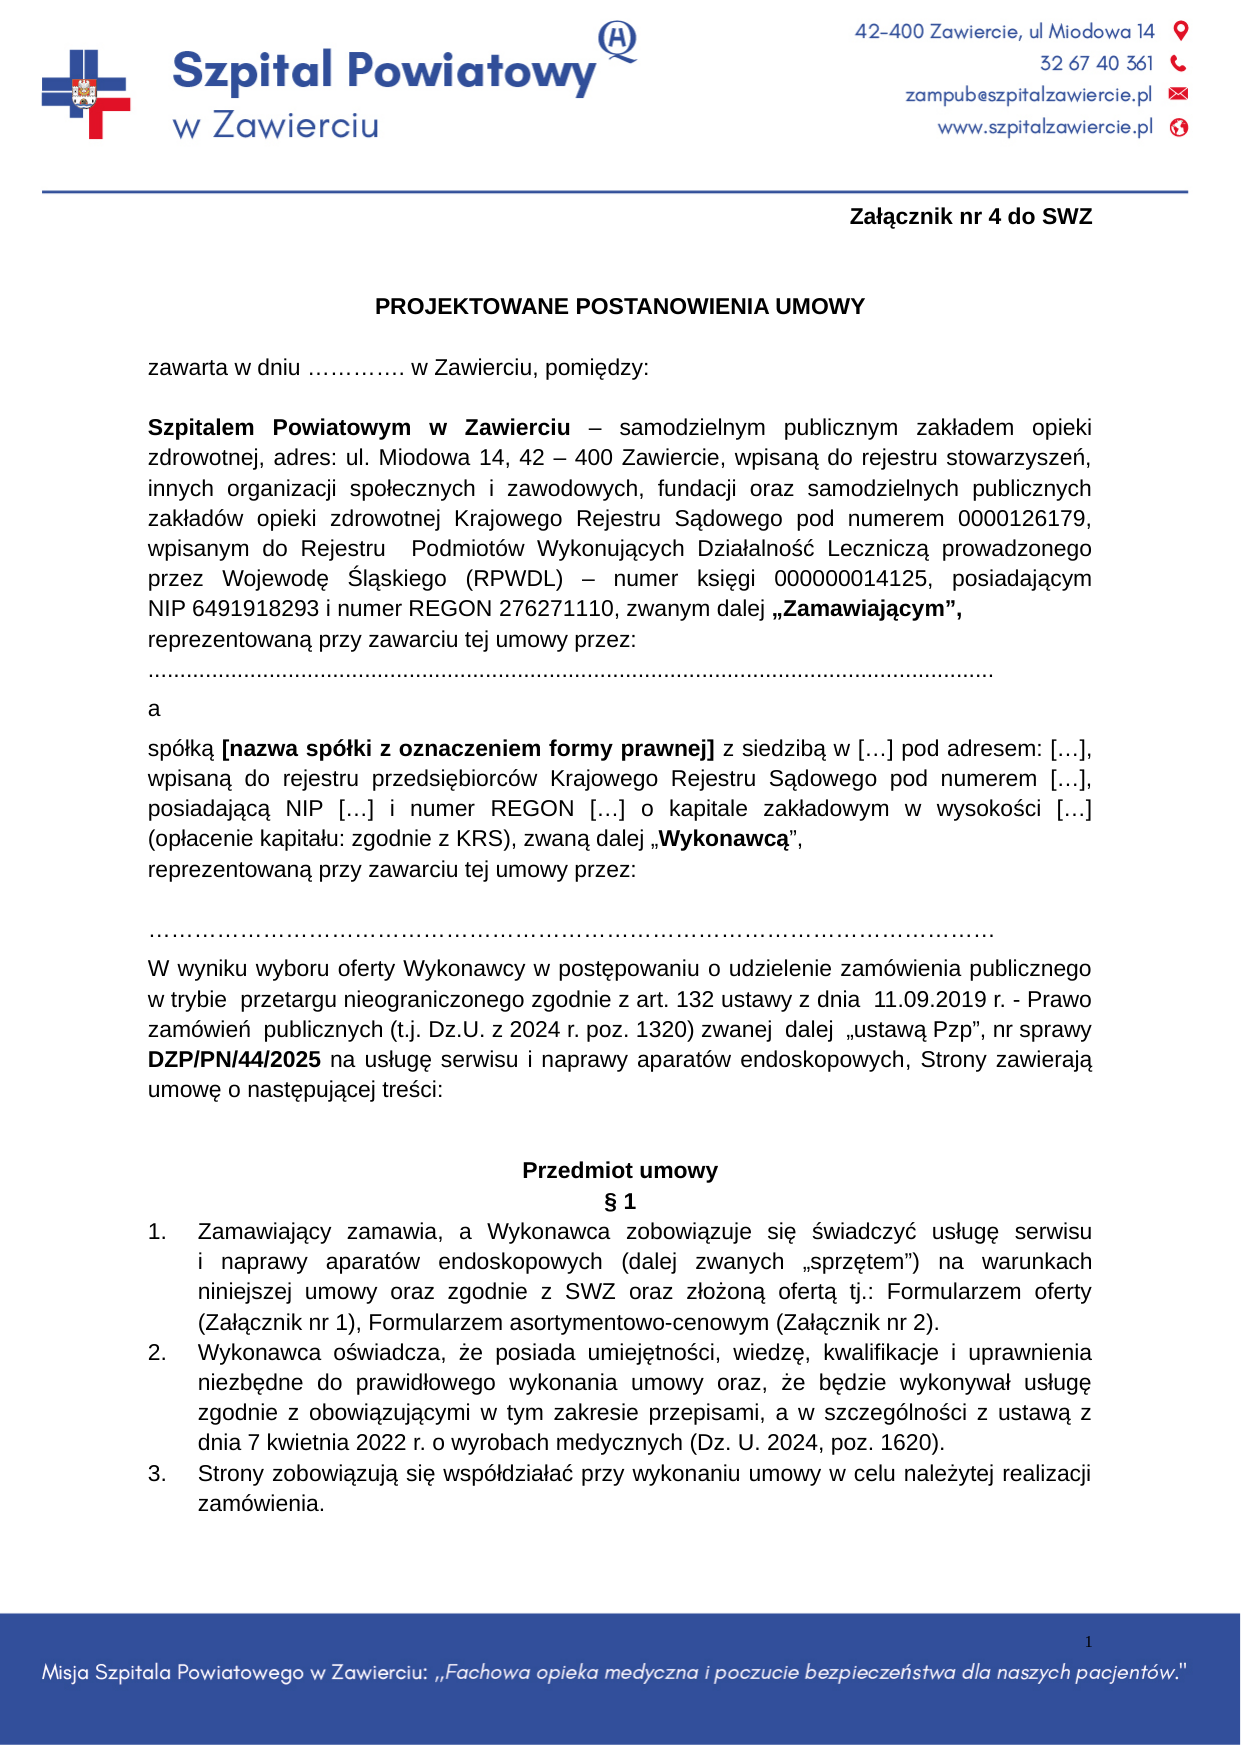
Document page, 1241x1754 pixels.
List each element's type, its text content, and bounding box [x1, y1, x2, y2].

text ………………………………………………………………………………………………… [148, 916, 1093, 942]
picture [0, 0, 1241, 1745]
text a [148, 695, 1093, 722]
text PROJEKTOWANE POSTANOWIENIA UMOWY [148, 293, 1093, 319]
text § 1 [148, 1188, 1093, 1214]
list Zamawiający zamawia, a Wykonawca zobowiązuje się świadczyć usługę serwisu i naprawy aparatów endoskopowych (dalej zwanych „sprzętem”) na warunkach niniejszej umowy oraz zgodnie z SWZ oraz złożoną ofertą tj.: Formularzem oferty (Załącznik nr 1), Formularzem asortymentowo-cenowym (Załącznik nr 2). [148, 1218, 1093, 1335]
text ..................................................................................................................................... [148, 656, 1093, 682]
text spółką [nazwa spółki z oznaczeniem formy prawnej] z siedzibą w […] pod adresem: […], wpisaną do rejestru przedsiębiorców Krajowego Rejestru Sądowego pod numerem […], posiadającą NIP […] i numer REGON […] o kapitale zakładowym w wysokości […] (opłacenie kapitału: zgodnie z KRS), zwaną dalej „Wykonawcą”, [148, 735, 1093, 852]
text zawarta w dniu …………. w Zawierciu, pomiędzy: [148, 354, 1093, 380]
text Przedmiot umowy [148, 1157, 1093, 1184]
text reprezentowaną przy zawarciu tej umowy przez: [148, 856, 1093, 882]
list Wykonawca oświadcza, że posiada umiejętności, wiedzę, kwalifikacje i uprawnienia niezbędne do prawidłowego wykonania umowy oraz, że będzie wykonywał usługę zgodnie z obowiązującymi w tym zakresie przepisami, a w szczególności z ustawą z dnia 7 kwietnia 2022 r. o wyrobach medycznych (Dz. U. 2024, poz. 1620). [148, 1339, 1093, 1456]
text reprezentowaną przy zawarciu tej umowy przez: [148, 626, 1093, 652]
text Szpitalem Powiatowym w Zawierciu – samodzielnym publicznym zakładem opieki zdrowotnej, adres: ul. Miodowa 14, 42 – 400 Zawiercie, wpisaną do rejestru stowarzyszeń, innych organizacji społecznych i zawodowych, fundacji oraz samodzielnych publicznych zakładów opieki zdrowotnej Krajowego Rejestru Sądowego pod numerem 0000126179, wpisanym do Rejestru Podmiotów Wykonujących Działalność Leczniczą prowadzonego przez Wojewodę Śląskiego (RPWDL) – numer księgi 000000014125, posiadającym NIP 6491918293 i numer REGON 276271110, zwanym dalej „Zamawiającym”, [148, 414, 1093, 622]
text Załącznik nr 4 do SWZ [148, 203, 1093, 229]
list Strony zobowiązują się współdziałać przy wykonaniu umowy w celu należytej realizacji zamówienia. [148, 1459, 1093, 1516]
text W wyniku wyboru oferty Wykonawcy w postępowaniu o udzielenie zamówienia publicznego w trybie przetargu nieograniczonego zgodnie z art. 132 ustawy z dnia 11.09.2019 r. - Prawo zamówień publicznych (t.j. Dz.U. z 2024 r. poz. 1320) zwanej dalej „ustawą Pzp”, nr sprawy DZP/PN/44/2025 na usługę serwisu i naprawy aparatów endoskopowych, Strony zawierają umowę o następującej treści: [148, 955, 1093, 1103]
